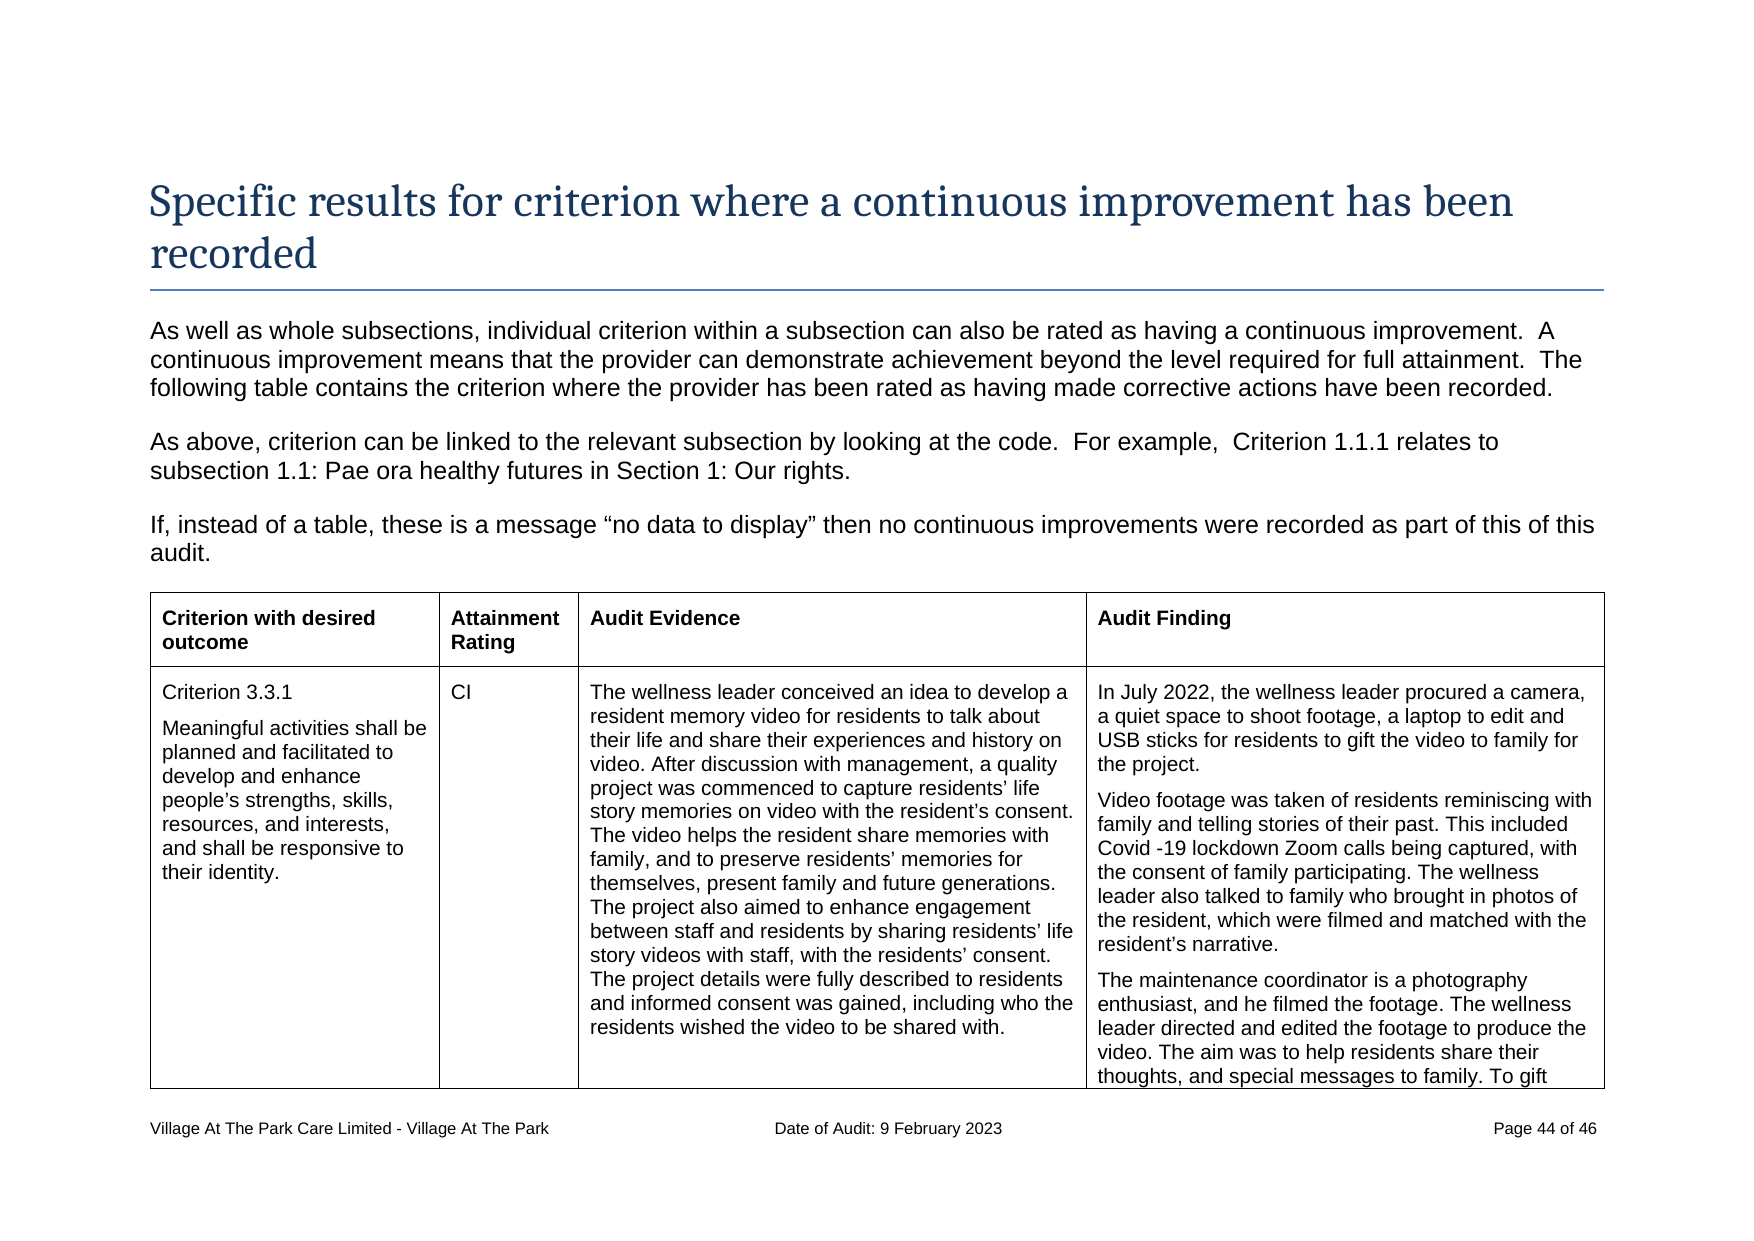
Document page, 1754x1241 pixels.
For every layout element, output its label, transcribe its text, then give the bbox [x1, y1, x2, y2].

text As well as whole subsections, individual criterion within a subsection can also be rated as having a continuous improvement. A continuous improvement means that the provider can demonstrate achievement beyond the level required for full attainment. The following table contains the criterion where the provider has been rated as having made corrective actions have been recorded. [150, 316, 1604, 402]
subtitle Specific results for criterion where a continuous improvement has been recorded [150, 175, 1604, 289]
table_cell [151, 667, 439, 1088]
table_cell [1087, 667, 1604, 1088]
table_header Audit Evidence [579, 593, 1086, 666]
table_header Criterion with desired outcome [151, 593, 439, 666]
table_header Attainment Rating [440, 593, 578, 666]
text As above, criterion can be linked to the relevant subsection by looking at the code. For example, Criterion 1.1.1 relates to subsection 1.1: Pae ora healthy futures in Section 1: Our rights. [150, 427, 1604, 484]
table_cell CI [440, 667, 578, 1088]
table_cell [579, 667, 1086, 1088]
text If, instead of a table, these is a message “no data to display” then no continuous improvements were recorded as part of this of this audit. [150, 509, 1604, 567]
table_header Audit Finding [1087, 593, 1604, 666]
